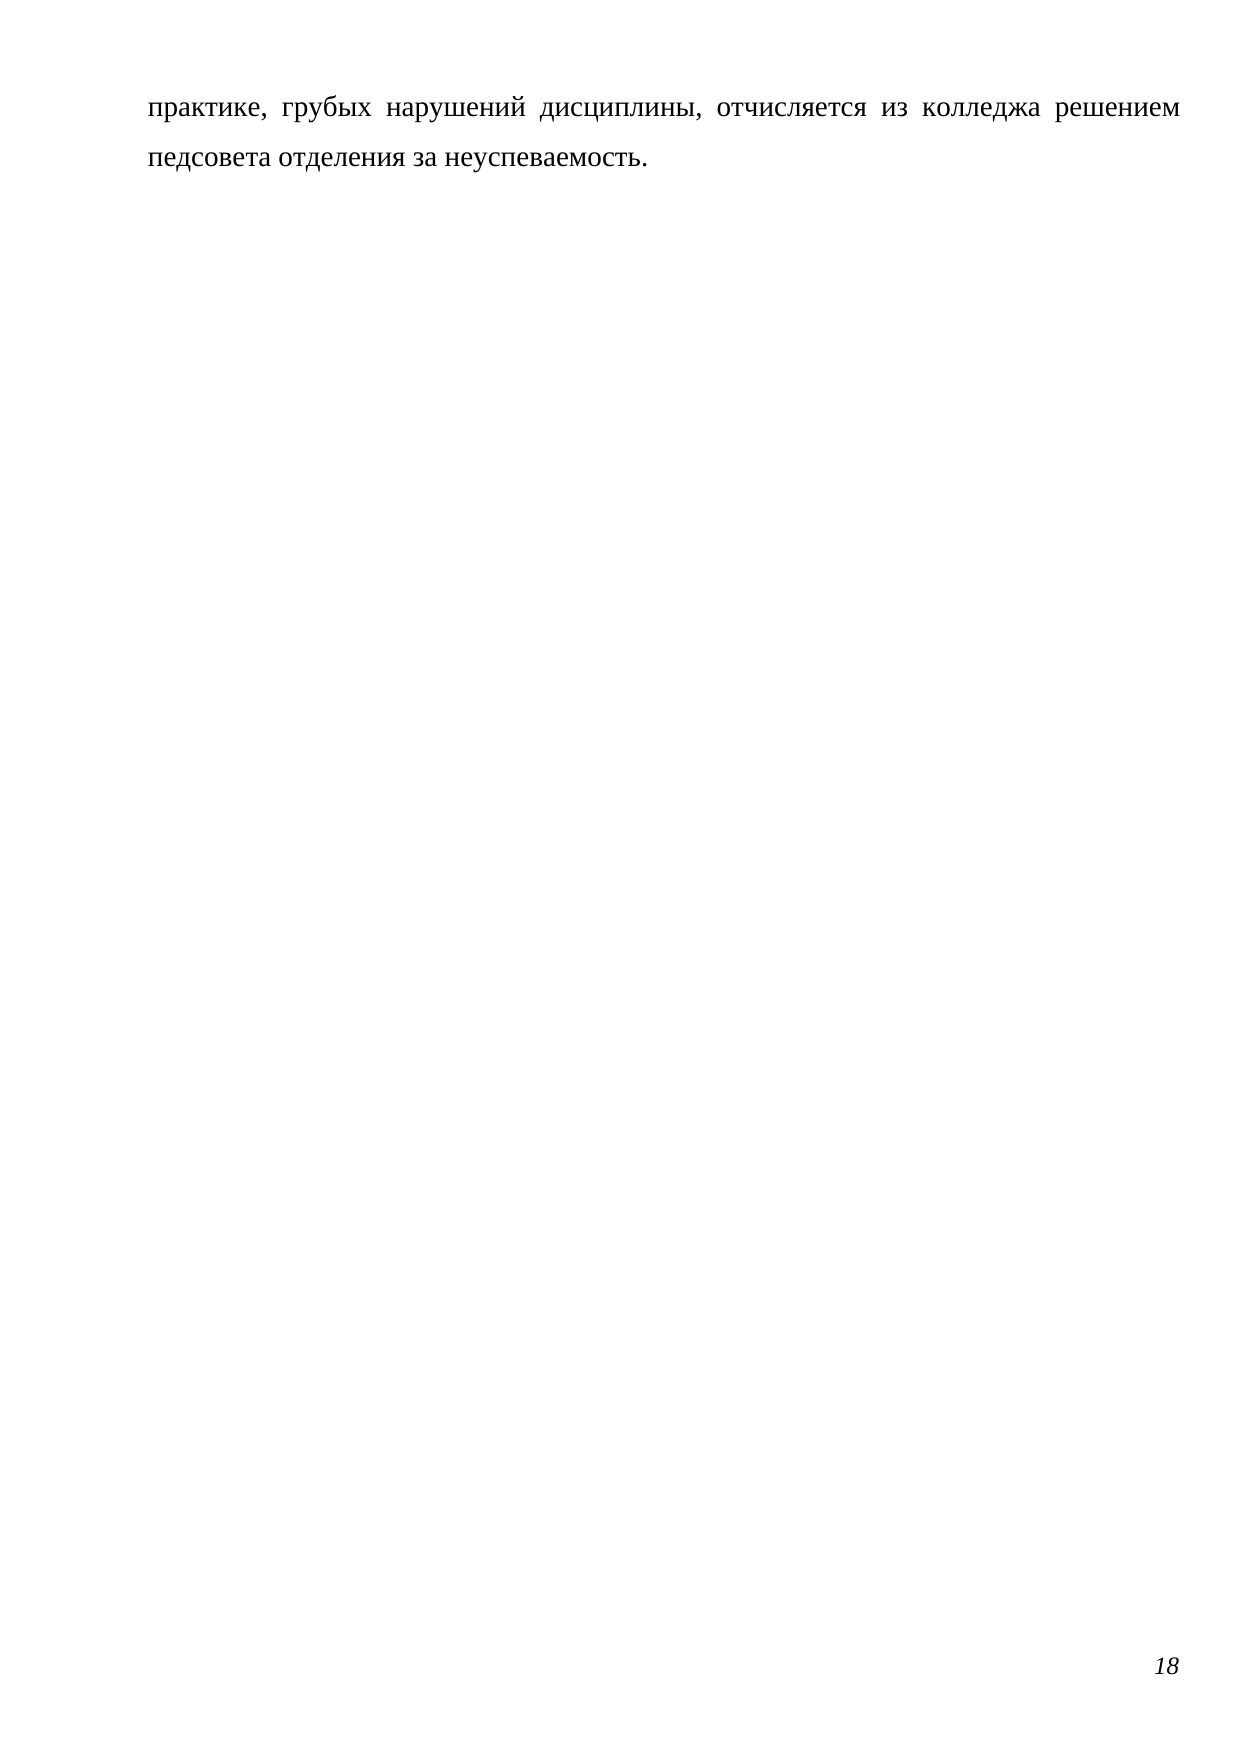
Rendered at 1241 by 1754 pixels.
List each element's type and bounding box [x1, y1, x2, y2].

text [148, 89, 1181, 172]
